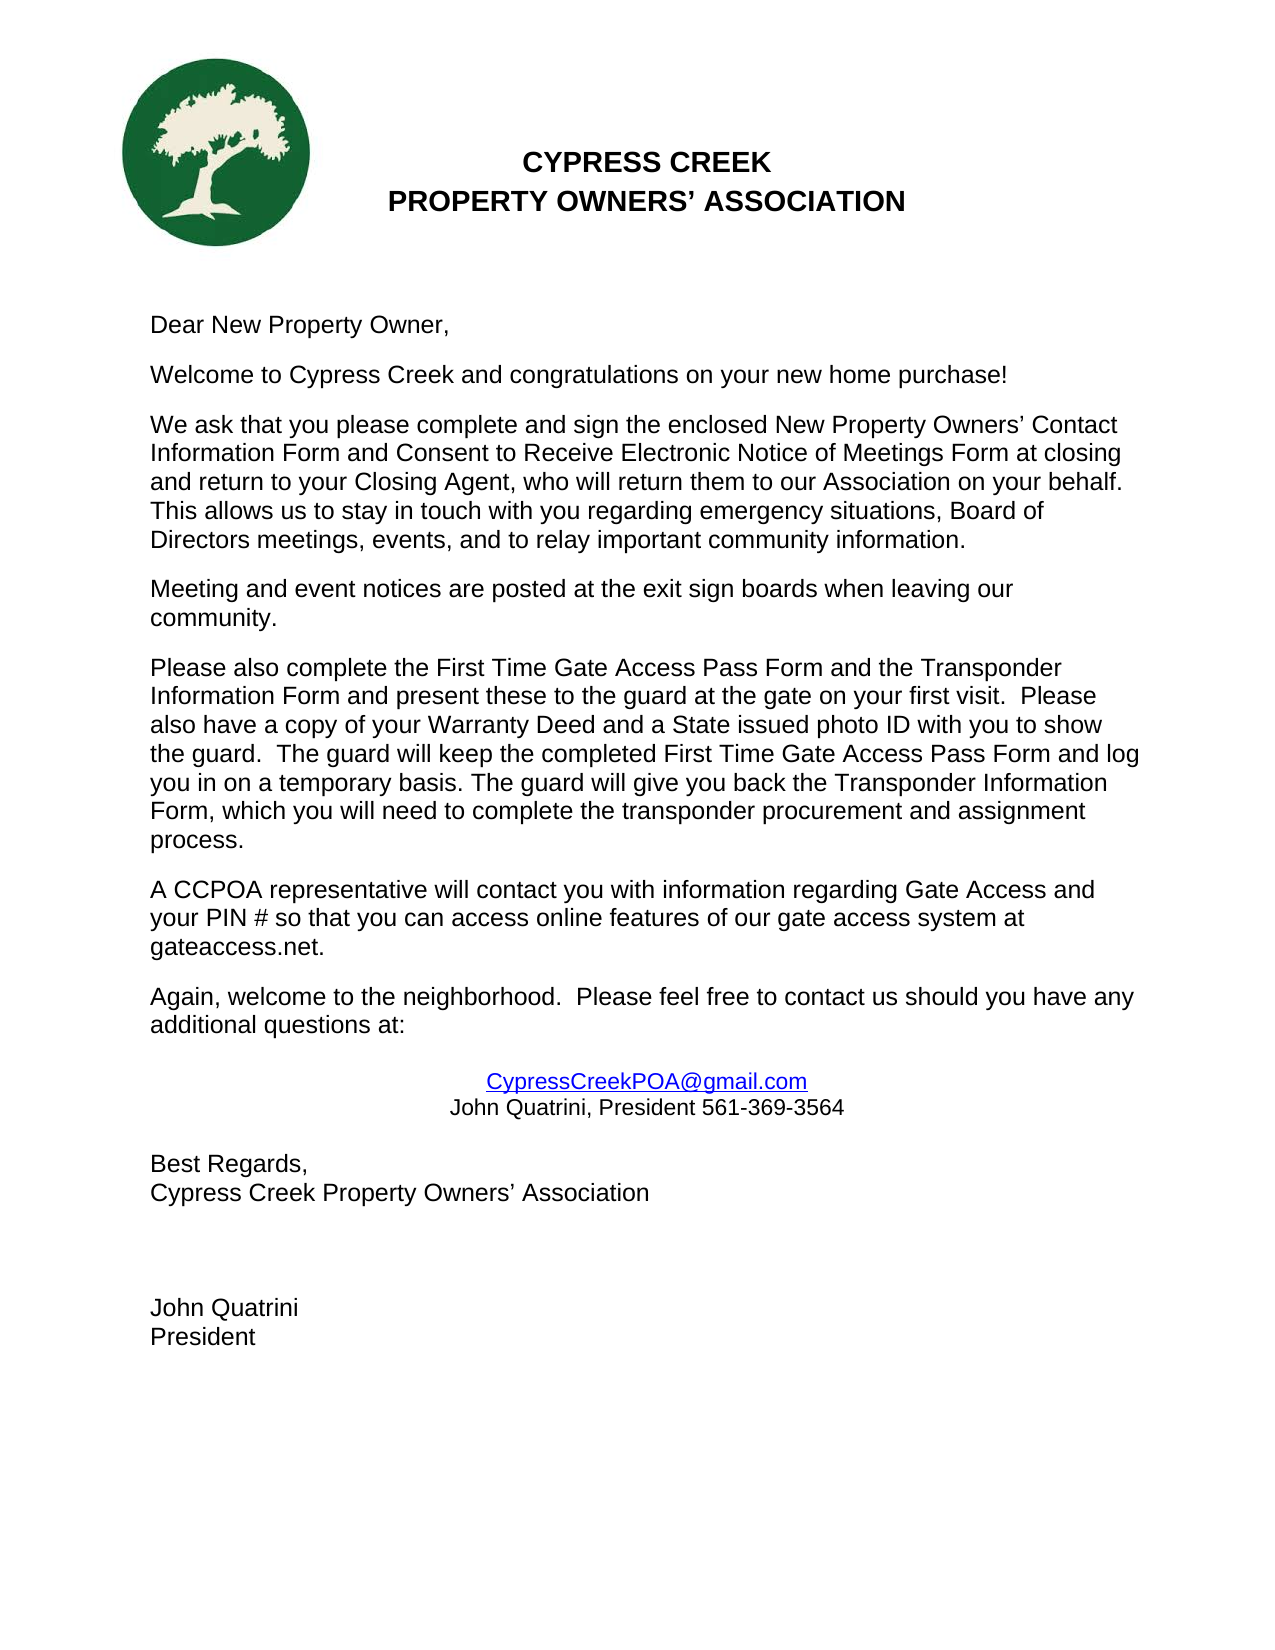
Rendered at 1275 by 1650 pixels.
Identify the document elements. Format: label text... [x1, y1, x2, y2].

text We ask that you please complete and sign the enclosed New Property Owners’ Contact Information Form and Consent to Receive Electronic Notice of Meetings Form at closing and return to your Closing Agent, who will return them to our Association on your behalf. This allows us to stay in touch with you regarding emergency situations, Board of Directors meetings, events, and to relay important community information. [150, 409, 1144, 553]
text Again, welcome to the neighborhood. Please feel free to contact us should you have any additional questions at: [150, 982, 1144, 1039]
picture [106, 43, 324, 261]
text Best Regards, [150, 1149, 1144, 1178]
text Cypress Creek Property Owners’ Association [150, 1178, 1144, 1207]
text President [150, 1322, 1144, 1351]
text PROPERTY OWNERS’ ASSOCIATION [150, 184, 1144, 217]
text John Quatrini [150, 1293, 1144, 1322]
text CYPRESS CREEK [150, 145, 1144, 179]
text Meeting and event notices are posted at the exit sign boards when leaving our community. [150, 574, 1144, 632]
text Please also complete the First Time Gate Access Pass Form and the Transponder Information Form and present these to the guard at the gate on your first visit. Please also have a copy of your Warranty Deed and a State issued photo ID with you to show the guard. The guard will keep the completed First Time Gate Access Pass Form and log you in on a temporary basis. The guard will give you back the Transponder Information Form, which you will need to complete the transponder procurement and assignment process. [150, 652, 1144, 854]
text Welcome to Cypress Creek and congratulations on your new home purchase! [150, 360, 1144, 389]
text Dear New Property Owner, [150, 310, 1144, 339]
text John Quatrini, President 561-369-3564 [150, 1094, 1144, 1121]
text CypressCreekPOA@gmail.com [150, 1068, 1144, 1094]
text A CCPOA representative will contact you with information regarding Gate Access and your PIN # so that you can access online features of our gate access system at gateaccess.net. [150, 874, 1144, 961]
